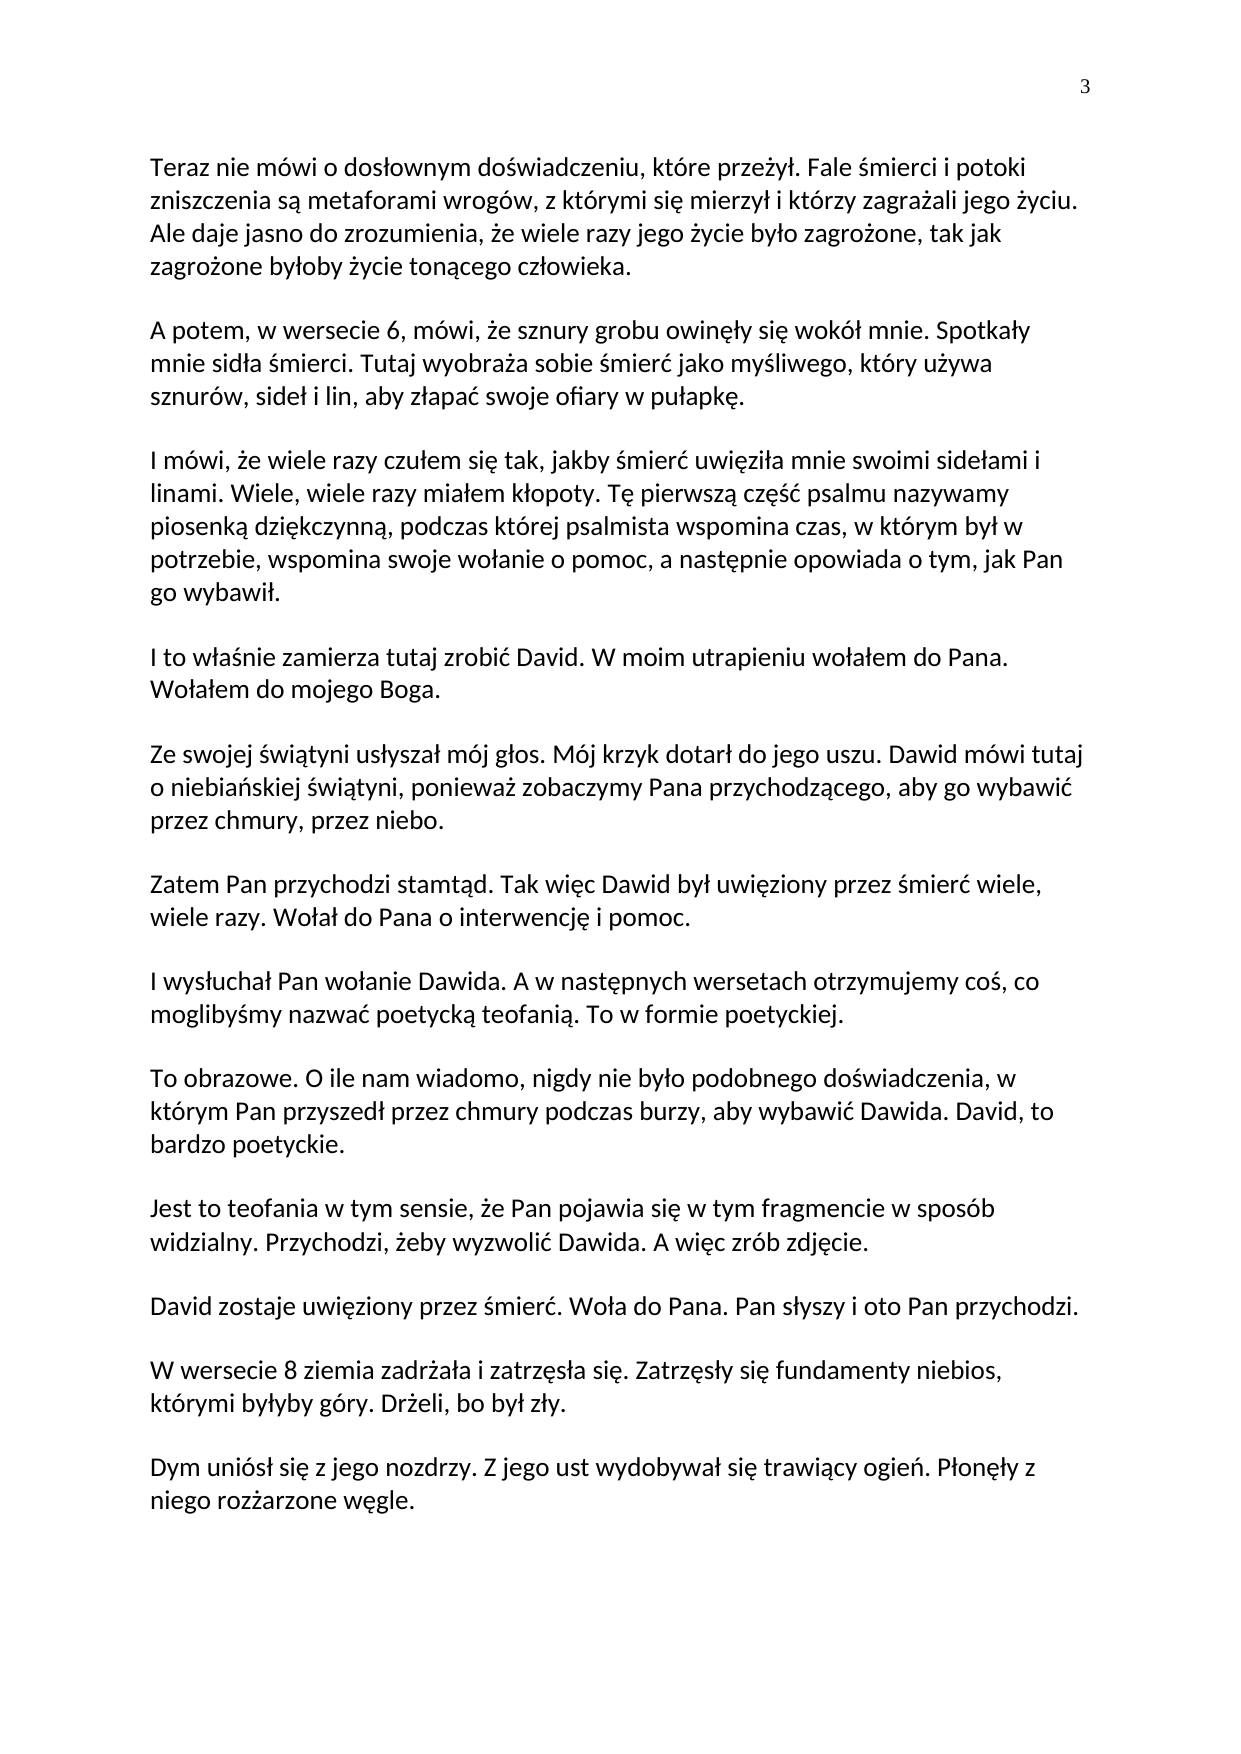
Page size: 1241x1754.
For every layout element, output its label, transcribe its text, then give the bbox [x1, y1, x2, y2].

text I wysłuchał Pan wołanie Dawida. A w następnych wersetach otrzymujemy coś, co moglibyśmy nazwać poetycką teofanią. To w formie poetyckiej. [150, 964, 1090, 1030]
text W wersecie 8 ziemia zadrżała i zatrzęsła się. Zatrzęsły się fundamenty niebios, którymi byłyby góry. Drżeli, bo był zły. [150, 1353, 1090, 1419]
text To obrazowe. O ile nam wiadomo, nigdy nie było podobnego doświadczenia, w którym Pan przyszedł przez chmury podczas burzy, aby wybawić Dawida. David, to bardzo poetyckie. [150, 1061, 1090, 1161]
text David zostaje uwięziony przez śmierć. Woła do Pana. Pan słyszy i oto Pan przychodzi. [150, 1289, 1090, 1322]
text Ze swojej świątyni usłyszał mój głos. Mój krzyk dotarł do jego uszu. Dawid mówi tutaj o niebiańskiej świątyni, ponieważ zobaczymy Pana przychodzącego, aby go wybawić przez chmury, przez niebo. [150, 737, 1090, 836]
text A potem, w wersecie 6, mówi, że sznury grobu owinęły się wokół mnie. Spotkały mnie sidła śmierci. Tutaj wyobraża sobie śmierć jako myśliwego, który używa sznurów, sideł i lin, aby złapać swoje ofiary w pułapkę. [150, 313, 1090, 412]
text I to właśnie zamierza tutaj zrobić David. W moim utrapieniu wołałem do Pana. Wołałem do mojego Boga. [150, 640, 1090, 706]
text Dym uniósł się z jego nozdrzy. Z jego ust wydobywał się trawiący ogień. Płonęły z niego rozżarzone węgle. [150, 1450, 1090, 1516]
text I mówi, że wiele razy czułem się tak, jakby śmierć uwięziła mnie swoimi sidełami i linami. Wiele, wiele razy miałem kłopoty. Tę pierwszą część psalmu nazywamy piosenką dziękczynną, podczas której psalmista wspomina czas, w którym był w potrzebie, wspomina swoje wołanie o pomoc, a następnie opowiada o tym, jak Pan go wybawił. [150, 443, 1090, 608]
text Teraz nie mówi o dosłownym doświadczeniu, które przeżył. Fale śmierci i potoki zniszczenia są metaforami wrogów, z którymi się mierzył i którzy zagrażali jego życiu. Ale daje jasno do zrozumienia, że wiele razy jego życie było zagrożone, tak jak zagrożone byłoby życie tonącego człowieka. [150, 150, 1090, 282]
text Jest to teofania w tym sensie, że Pan pojawia się w tym fragmencie w sposób widzialny. Przychodzi, żeby wyzwolić Dawida. A więc zrób zdjęcie. [150, 1192, 1090, 1258]
text Zatem Pan przychodzi stamtąd. Tak więc Dawid był uwięziony przez śmierć wiele, wiele razy. Wołał do Pana o interwencję i pomoc. [150, 867, 1090, 933]
